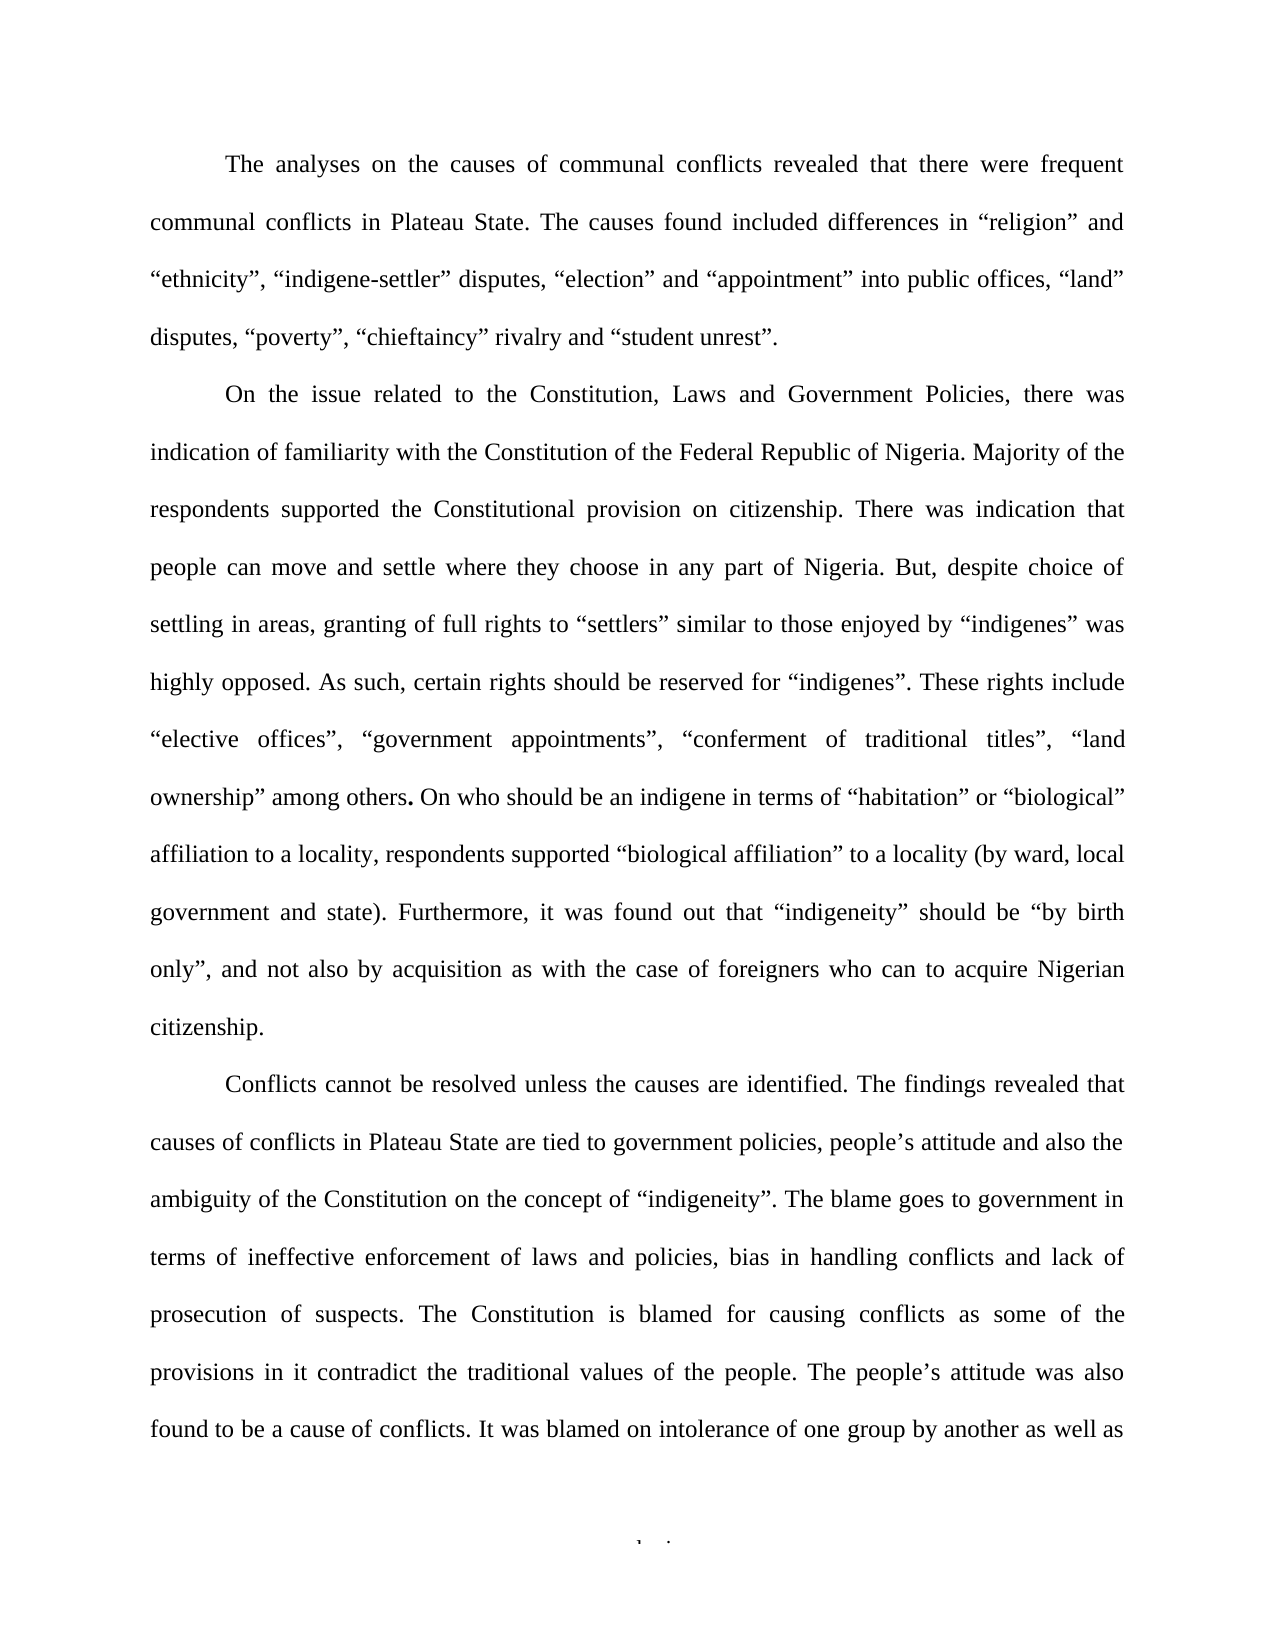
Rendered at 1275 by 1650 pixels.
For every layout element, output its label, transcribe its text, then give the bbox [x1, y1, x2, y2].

text On the issue related to the Constitution, Laws and Government Policies, there was indication of familiarity with the Constitution of the Federal Republic of Nigeria. Majority of the respondents supported the Constitutional provision on citizenship. There was indication that people can move and settle where they choose in any part of Nigeria. But, despite choice of settling in areas, granting of full rights to “settlers” similar to those enjoyed by “indigenes” was highly opposed. As such, certain rights should be reserved for “indigenes”. These rights include “elective offices”, “government appointments”, “conferment of traditional titles”, “land ownership” among others. On who should be an indigene in terms of “habitation” or “biological” affiliation to a locality, respondents supported “biological affiliation” to a locality (by ward, local government and state). Furthermore, it was found out that “indigeneity” should be “by birth only”, and not also by acquisition as with the case of foreigners who can to acquire Nigerian citizenship. [150, 379, 1126, 1040]
text The analyses on the causes of communal conflicts revealed that there were frequent communal conflicts in Plateau State. The causes found included differences in “religion” and “ethnicity”, “indigene-settler” disputes, “election” and “appointment” into public offices, “land” disputes, “poverty”, “chieftaincy” rivalry and “student unrest”. [150, 149, 1125, 350]
text Conflicts cannot be resolved unless the causes are identified. The findings revealed that causes of conflicts in Plateau State are tied to government policies, people’s attitude and also the ambiguity of the Constitution on the concept of “indigeneity”. The blame goes to government in terms of ineffective enforcement of laws and policies, bias in handling conflicts and lack of prosecution of suspects. The Constitution is blamed for causing conflicts as some of the provisions in it contradict the traditional values of the people. The people’s attitude was also found to be a cause of conflicts. It was blamed on intolerance of one group by another as well as [150, 1069, 1125, 1443]
